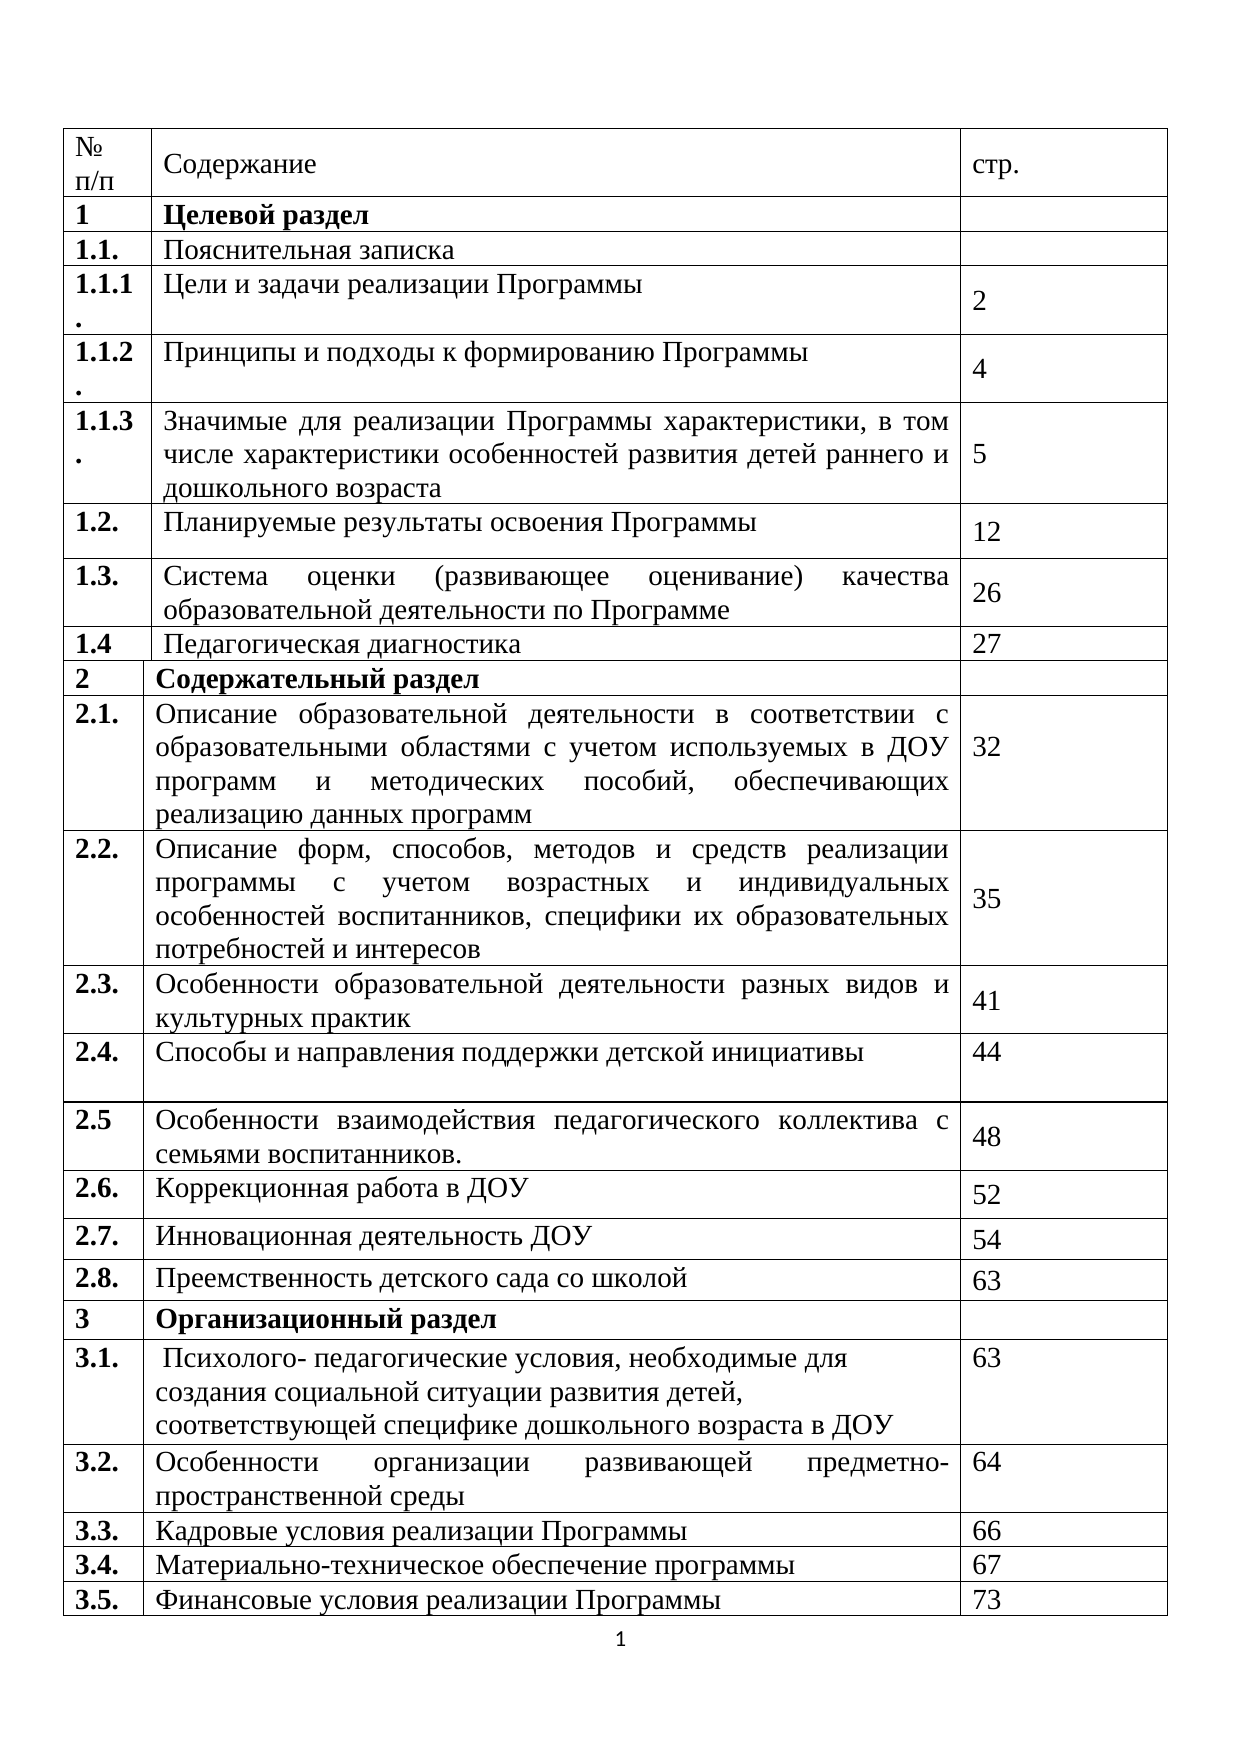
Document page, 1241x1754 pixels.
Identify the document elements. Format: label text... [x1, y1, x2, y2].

table_cell 3.3. [64, 1513, 143, 1546]
table_cell Преемственность детского сада со школой [144, 1260, 960, 1300]
table_cell 48 [961, 1103, 1167, 1169]
table_cell 1 [64, 197, 151, 231]
table_cell 3 [64, 1301, 143, 1339]
table_cell 35 [961, 831, 1167, 965]
table_cell 1.1.3. [64, 403, 151, 503]
table_cell Инновационная деятельность ДОУ [144, 1219, 960, 1259]
table_cell 66 [961, 1513, 1167, 1546]
table_cell 32 [961, 696, 1167, 830]
table_cell 1.4 [64, 627, 151, 660]
table_cell [961, 197, 1167, 231]
table_cell Педагогическая диагностика [152, 627, 960, 660]
table_cell [961, 232, 1167, 265]
table_cell Цели и задачи реализации Программы [152, 266, 960, 333]
table_cell 2.7. [64, 1219, 143, 1259]
table_cell Особенности организации развивающей предметно-пространственной среды [144, 1445, 960, 1512]
table_cell 27 [961, 627, 1167, 660]
table_cell 2.3. [64, 966, 143, 1033]
table_cell 73 [961, 1582, 1167, 1615]
table_cell Кадровые условия реализации Программы [144, 1513, 960, 1546]
table_cell 2 [961, 266, 1167, 333]
table_cell Материально-техническое обеспечение программы [144, 1547, 960, 1581]
table_cell 2.8. [64, 1260, 143, 1300]
table_header стр. [961, 129, 1167, 196]
table_cell 26 [961, 559, 1167, 626]
table_cell 2.1. [64, 696, 143, 830]
table_cell 3.1. [64, 1340, 143, 1443]
table_cell [961, 661, 1167, 695]
table_cell Психолого- педагогические условия, необходимые для создания социальной ситуации развития детей, соответствующей специфике дошкольного возраста в ДОУ [144, 1340, 960, 1443]
table_cell 63 [961, 1260, 1167, 1300]
table_cell 67 [961, 1547, 1167, 1581]
table_cell Описание образовательной деятельности в соответствии с образовательными областями с учетом используемых в ДОУ программ и методических пособий, обеспечивающих реализацию данных программ [144, 696, 960, 830]
table_cell 63 [961, 1340, 1167, 1443]
table_cell Организационный раздел [144, 1301, 960, 1339]
table_cell 54 [961, 1219, 1167, 1259]
table_cell 64 [961, 1445, 1167, 1512]
table_cell 3.2. [64, 1445, 143, 1512]
table_cell 12 [961, 504, 1167, 557]
table_header Содержание [152, 129, 960, 196]
table_cell Особенности взаимодействия педагогического коллектива с семьями воспитанников. [144, 1103, 960, 1169]
table_cell 3.4. [64, 1547, 143, 1581]
table_cell 41 [961, 966, 1167, 1033]
table_cell 2.2. [64, 831, 143, 965]
table_cell Описание форм, способов, методов и средств реализации программы с учетом возрастных и индивидуальных особенностей воспитанников, специфики их образовательных потребностей и интересов [144, 831, 960, 965]
table_cell Финансовые условия реализации Программы [144, 1582, 960, 1615]
table_cell Принципы и подходы к формированию Программы [152, 335, 960, 402]
table_cell 44 [961, 1034, 1167, 1101]
table_cell 2.5 [64, 1103, 143, 1169]
table_cell Значимые для реализации Программы характеристики, в том числе характеристики особенностей развития детей раннего и дошкольного возраста [152, 403, 960, 503]
table_cell 1.1. [64, 232, 151, 265]
table_cell 2 [64, 661, 143, 695]
table_header № п/п [64, 129, 151, 196]
table_cell 4 [961, 335, 1167, 402]
table_cell 3.5. [64, 1582, 143, 1615]
table_cell Планируемые результаты освоения Программы [152, 504, 960, 557]
table_cell Целевой раздел [152, 197, 960, 231]
table_cell Особенности образовательной деятельности разных видов и культурных практик [144, 966, 960, 1033]
table_cell Коррекционная работа в ДОУ [144, 1171, 960, 1217]
table_cell 2.6. [64, 1171, 143, 1217]
table_cell Пояснительная записка [152, 232, 960, 265]
table_cell 1.1.1. [64, 266, 151, 333]
table_cell Способы и направления поддержки детской инициативы [144, 1034, 960, 1101]
table_cell 5 [961, 403, 1167, 503]
table_cell 1.1.2. [64, 335, 151, 402]
table_cell Содержательный раздел [144, 661, 960, 695]
table_cell 52 [961, 1171, 1167, 1217]
table_cell 1.3. [64, 559, 151, 626]
table_cell Система оценки (развивающее оценивание) качества образовательной деятельности по Программе [152, 559, 960, 626]
table_cell [961, 1301, 1167, 1339]
table_cell 1.2. [64, 504, 151, 557]
table_cell 2.4. [64, 1034, 143, 1101]
